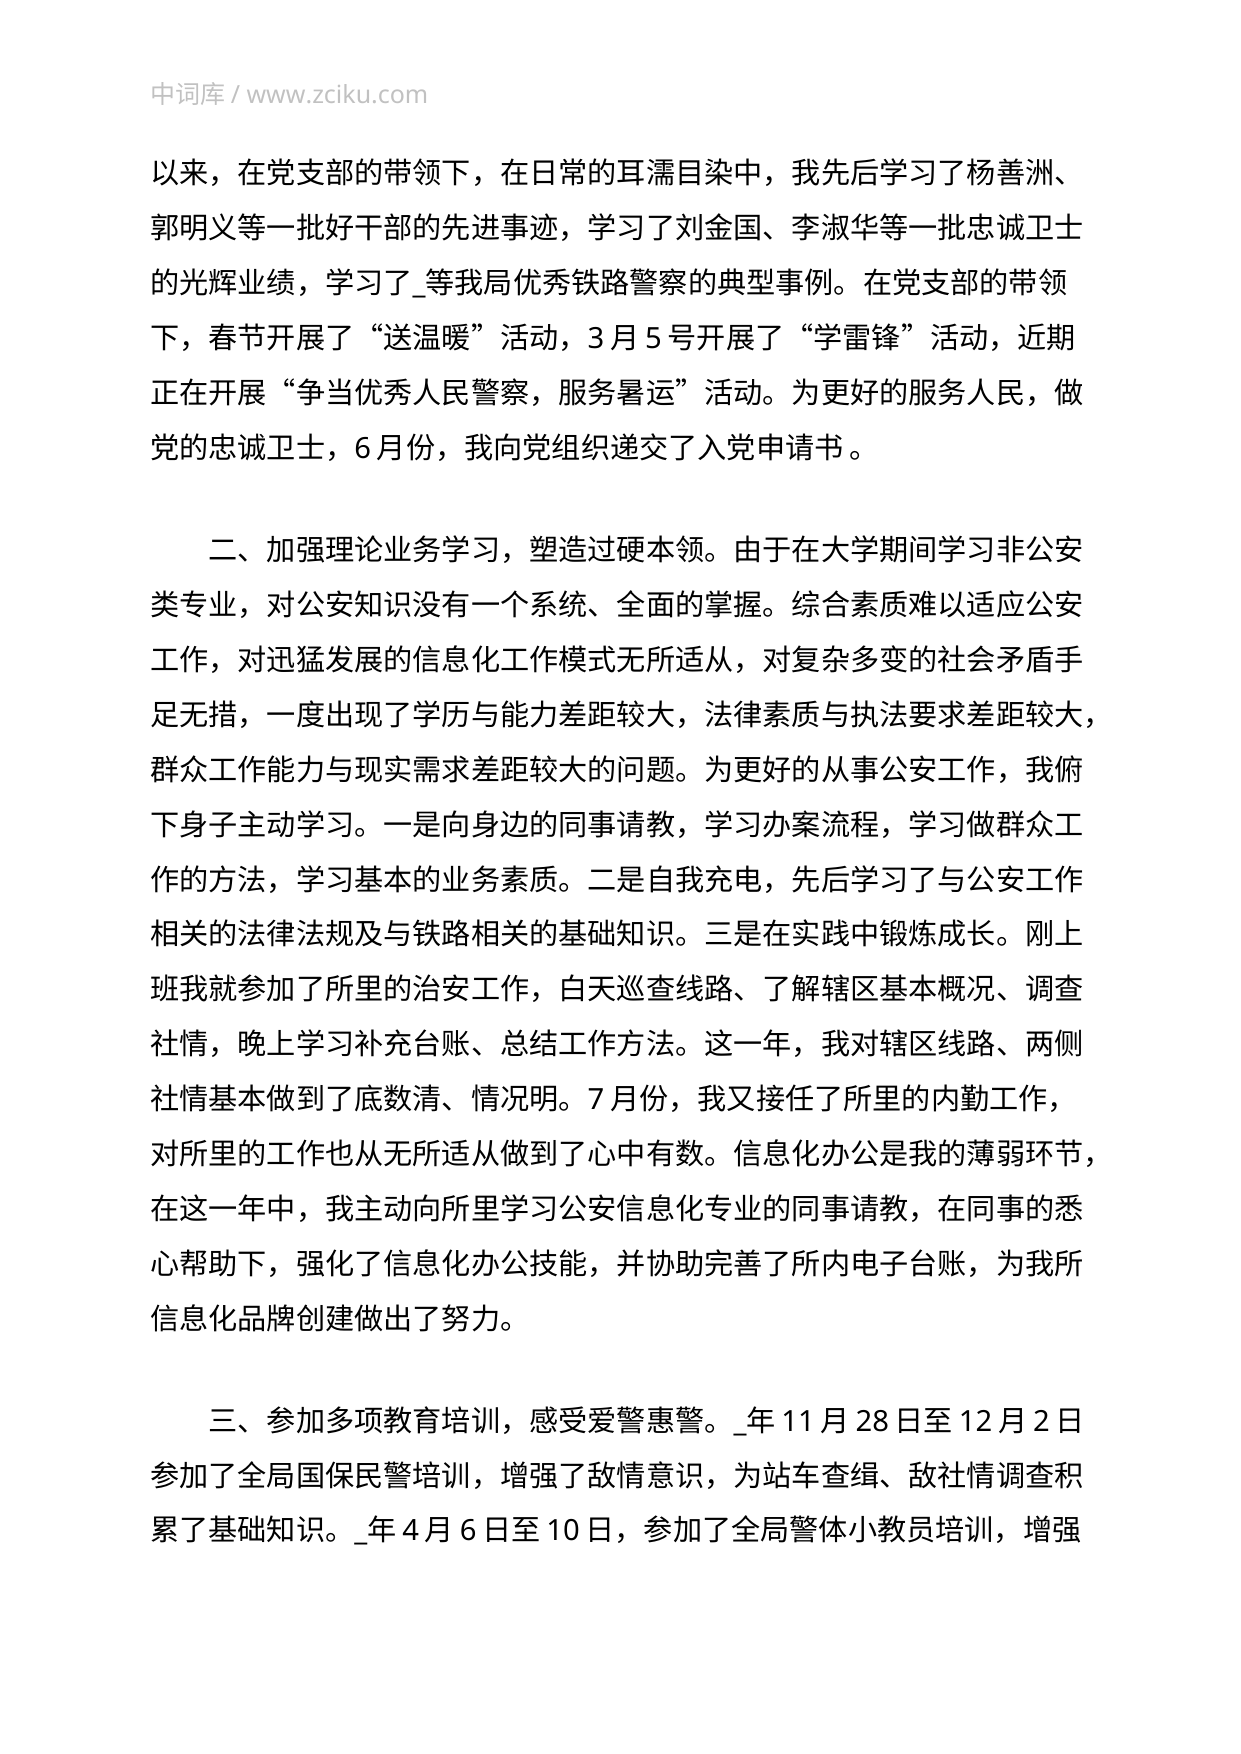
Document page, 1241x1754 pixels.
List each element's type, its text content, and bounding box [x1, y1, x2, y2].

text 二、加强理论业务学习，塑造过硬本领。由于在大学期间学习非公安类专业，对公安知识没有一个系统、全面的掌握。综合素质难以适应公安工作，对迅猛发展的信息化工作模式无所适从，对复杂多变的社会矛盾手足无措，一度出现了学历与能力差距较大，法律素质与执法要求差距较大，群众工作能力与现实需求差距较大的问题。为更好的从事公安工作，我俯下身子主动学习。一是向身边的同事请教，学习办案流程，学习做群众工作的方法，学习基本的业务素质。二是自我充电，先后学习了与公安工作相关的法律法规及与铁路相关的基础知识。三是在实践中锻炼成长。刚上班我就参加了所里的治安工作，白天巡查线路、了解辖区基本概况、调查社情，晚上学习补充台账、总结工作方法。这一年，我对辖区线路、两侧社情基本做到了底数清、情况明。7月份，我又接任了所里的内勤工作，对所里的工作也从无所适从做到了心中有数。信息化办公是我的薄弱环节，在这一年中，我主动向所里学习公安信息化专业的同事请教，在同事的悉心帮助下，强化了信息化办公技能，并协助完善了所内电子台账，为我所信息化品牌创建做出了努力。 [150, 527, 1090, 1338]
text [150, 150, 1090, 467]
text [150, 1397, 1090, 1549]
